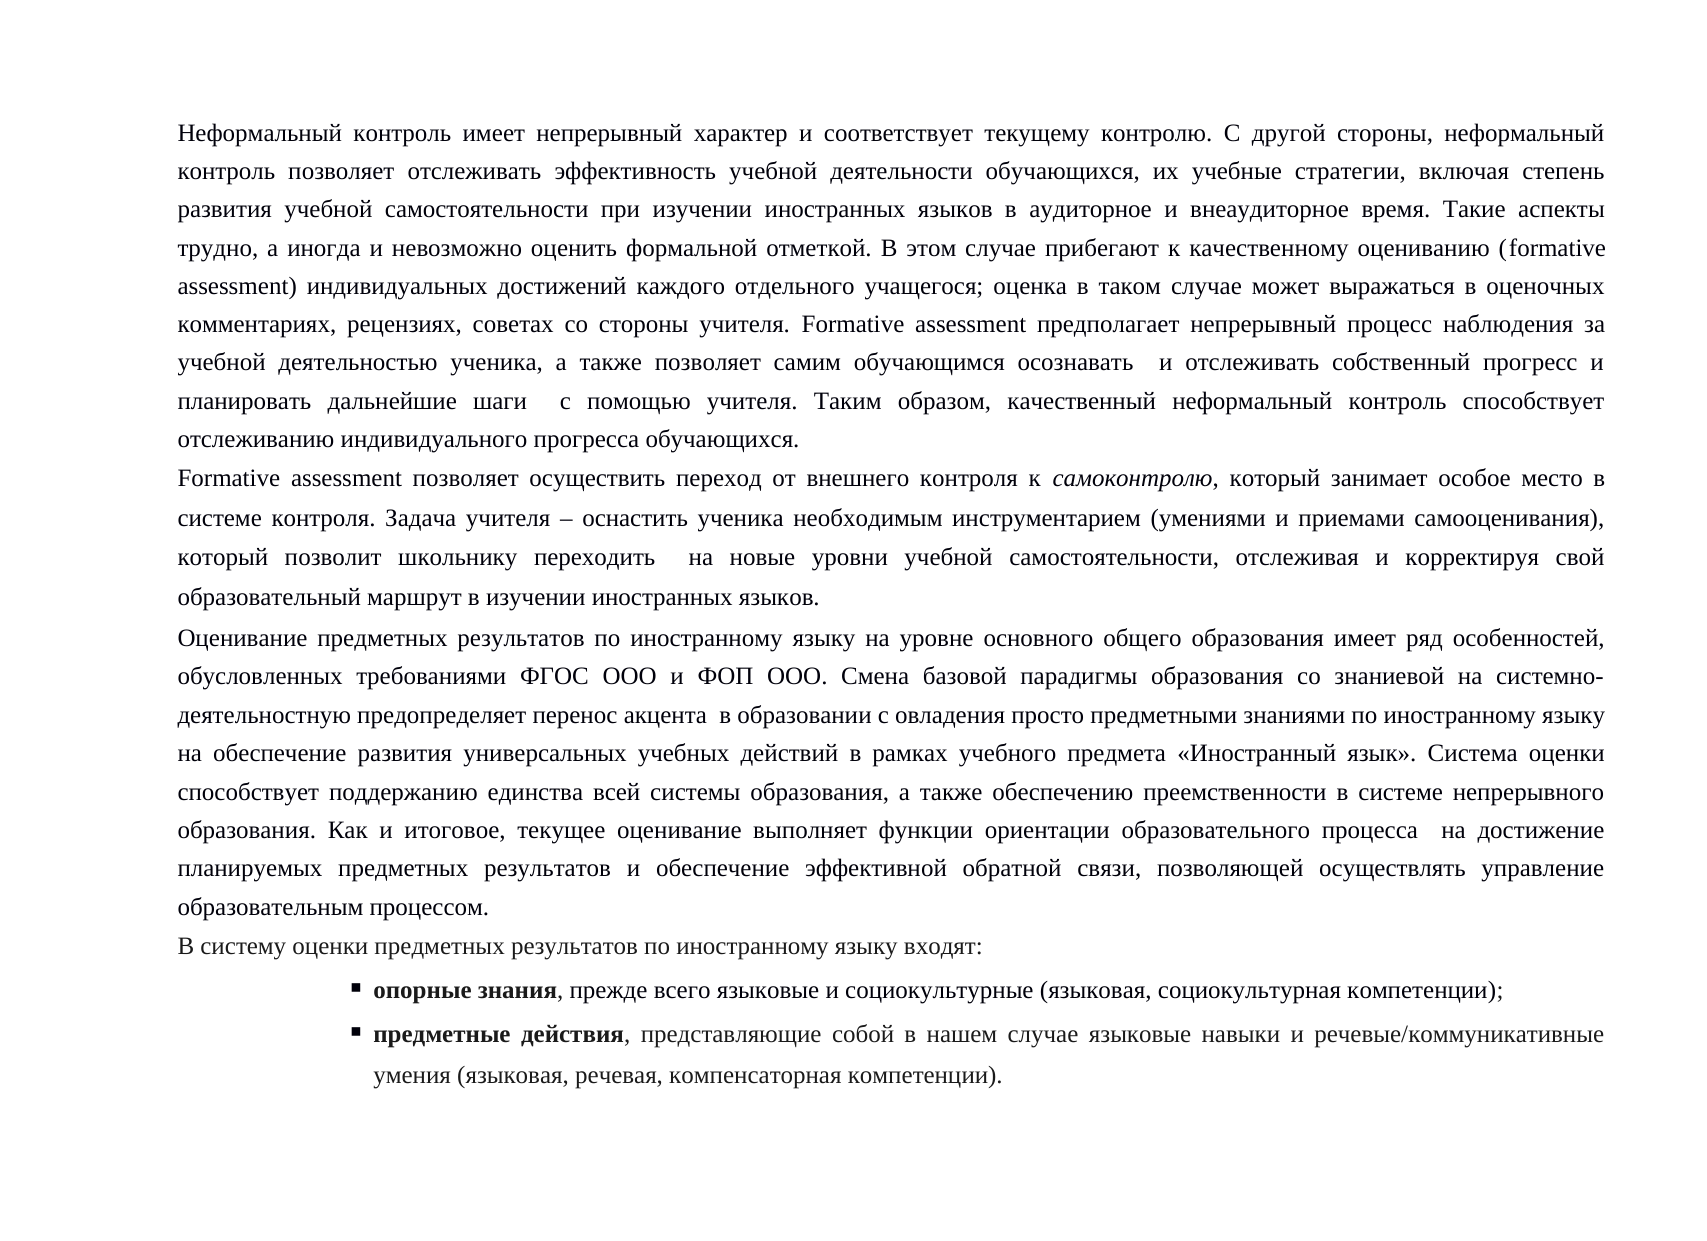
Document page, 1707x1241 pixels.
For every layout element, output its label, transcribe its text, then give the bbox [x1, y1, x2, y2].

list предметные действия, представляющие собой в нашем случае языковые навыки и речевые/коммуникативные умения (языковая, речевая, компенсаторная компетенции). [349, 1019, 1606, 1089]
text Оценивание предметных результатов по иностранному языку на уровне основного общего образования имеет ряд особенностей, обусловленных требованиями ФГОС ООО и ФОП ООО. Смена базовой парадигмы образования со знаниевой на системно-деятельностную предопределяет перенос акцента в образовании с овладения просто предметными знаниями по иностранному языку на обеспечение развития универсальных учебных действий в рамках учебного предмета «Иностранный язык». Система оценки способствует поддержанию единства всей системы образования, а также обеспечению преемственности в системе непрерывного образования. Как и итоговое, текущее оценивание выполняет функции ориентации образовательного процесса на достижение планируемых предметных результатов и обеспечение эффективной обратной связи, позволяющей осуществлять управление образовательным процессом. [177, 623, 1606, 921]
list опорные знания, прежде всего языковые и социокультурные (языковая, социокультурная компетенции); [349, 975, 1606, 1004]
text Formative assessment позволяет осуществить переход от внешнего контроля к самоконтролю, который занимает особое место в системе контроля. Задача учителя – оснастить ученика необходимым инструментарием (умениями и приемами самооценивания), который позволит школьнику переходить на новые уровни учебной самостоятельности, отслеживая и корректируя свой образовательный маршрут в изучении иностранных языков. [177, 463, 1606, 611]
text В систему оценки предметных результатов по иностранному языку входят: [177, 931, 1606, 959]
text Неформальный контроль имеет непрерывный характер и соответствует текущему контролю. С другой стороны, неформальный контроль позволяет отслеживать эффективность учебной деятельности обучающихся, их учебные стратегии, включая степень развития учебной самостоятельности при изучении иностранных языков в аудиторное и внеаудиторное время. Такие аспекты трудно, а иногда и невозможно оценить формальной отметкой. В этом случае прибегают к качественному оцениванию (formative assessment) индивидуальных достижений каждого отдельного учащегося; оценка в таком случае может выражаться в оценочных комментариях, рецензиях, советах со стороны учителя. Formative assessment предполагает непрерывный процесс наблюдения за учебной деятельностью ученика, а также позволяет самим обучающимся осознавать и отслеживать собственный прогресс и планировать дальнейшие шаги с помощью учителя. Таким образом, качественный неформальный контроль способствует отслеживанию индивидуального прогресса обучающихся. [177, 118, 1606, 453]
